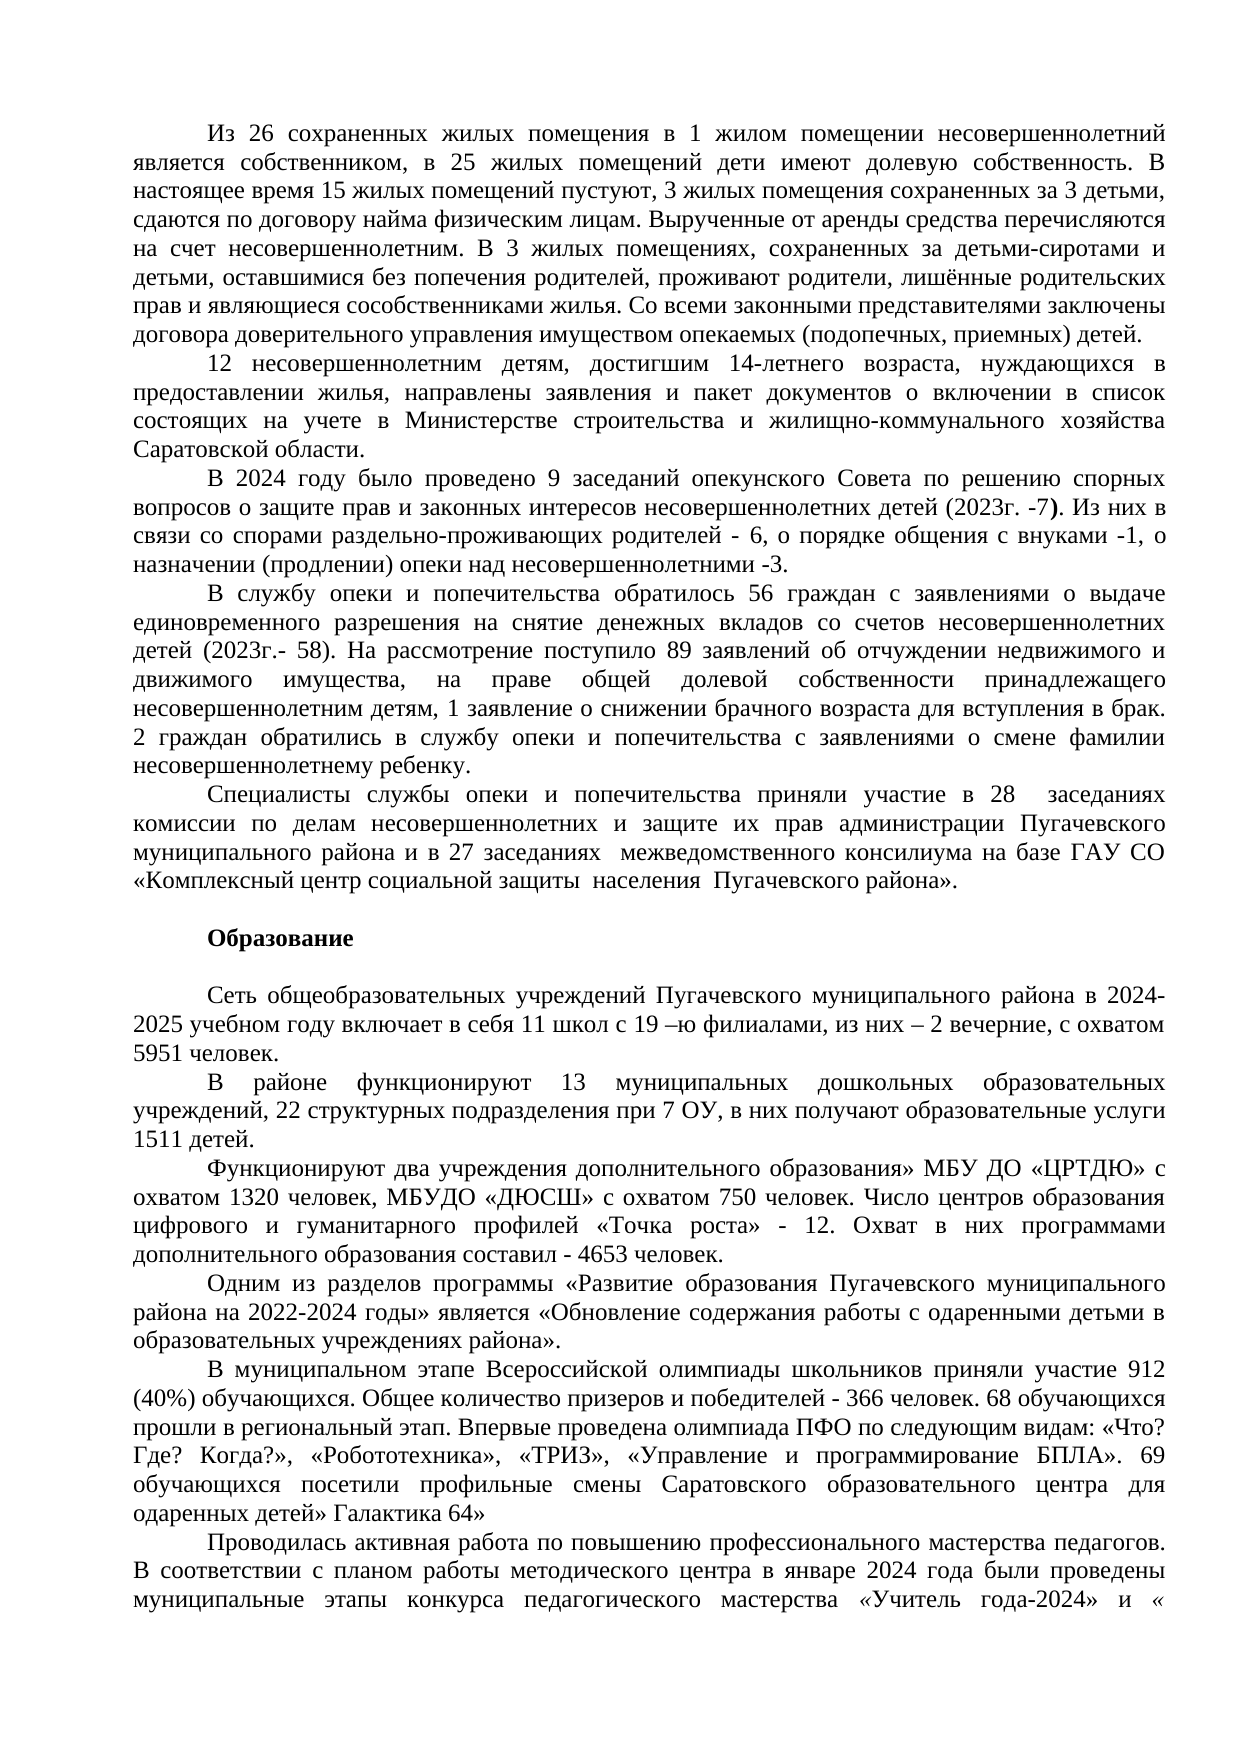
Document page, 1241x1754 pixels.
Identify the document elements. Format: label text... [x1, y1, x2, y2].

text Функционируют два учреждения дополнительного образования» МБУ ДО «ЦРТДЮ» с охватом 1320 человек, МБУДО «ДЮСШ» с охватом 750 человек. Число центров образования цифрового и гуманитарного профилей «Точка роста» - 12. Охват в них программами дополнительного образования составил - 4653 человек. [133, 1153, 1167, 1268]
text Сеть общеобразовательных учреждений Пугачевского муниципального района в 2024-2025 учебном году включает в себя 11 школ с 19 –ю филиалами, из них – 2 вечерние, с охватом 5951 человек. [133, 981, 1167, 1067]
text Из 26 сохраненных жилых помещения в 1 жилом помещении несовершеннолетний является собственником, в 25 жилых помещений дети имеют долевую собственность. В настоящее время 15 жилых помещений пустуют, 3 жилых помещения сохраненных за 3 детьми, сдаются по договору найма физическим лицам. Вырученные от аренды средства перечисляются на счет несовершеннолетним. В 3 жилых помещениях, сохраненных за детьми-сиротами и детьми, оставшимися без попечения родителей, проживают родители, лишённые родительских прав и являющиеся сособственниками жилья. Со всеми законными представителями заключены договора доверительного управления имуществом опекаемых (подопечных, приемных) детей. [133, 118, 1167, 348]
text 12 несовершеннолетним детям, достигшим 14-летнего возраста, нуждающихся в предоставлении жилья, направлены заявления и пакет документов о включении в список состоящих на учете в Министерстве строительства и жилищно-коммунального хозяйства Саратовской области. [133, 348, 1167, 463]
text Специалисты службы опеки и попечительства приняли участие в 28 заседаниях комиссии по делам несовершеннолетних и защите их прав администрации Пугачевского муниципального района и в 27 заседаниях межведомственного консилиума на базе ГАУ СО «Комплексный центр социальной защиты населения Пугачевского района». [133, 779, 1167, 894]
text В 2024 году было проведено 9 заседаний опекунского Совета по решению спорных вопросов о защите прав и законных интересов несовершеннолетних детей (2023г. -7). Из них в связи со спорами раздельно-проживающих родителей - 6, о порядке общения с внуками -1, о назначении (продлении) опеки над несовершеннолетними -3. [133, 463, 1167, 578]
text В районе функционируют 13 муниципальных дошкольных образовательных учреждений, 22 структурных подразделения при 7 ОУ, в них получают образовательные услуги 1511 детей. [133, 1067, 1167, 1153]
text Образование [133, 923, 1167, 952]
text В службу опеки и попечительства обратилось 56 граждан с заявлениями о выдаче единовременного разрешения на снятие денежных вкладов со счетов несовершеннолетних детей (2023г.- 58). На рассмотрение поступило 89 заявлений об отчуждении недвижимого и движимого имущества, на праве общей долевой собственности принадлежащего несовершеннолетним детям, 1 заявление о снижении брачного возраста для вступления в брак. 2 граждан обратились в службу опеки и попечительства с заявлениями о смене фамилии несовершеннолетнему ребенку. [133, 578, 1167, 779]
text В муниципальном этапе Всероссийской олимпиады школьников приняли участие 912 (40%) обучающихся. Общее количество призеров и победителей - 366 человек. 68 обучающихся прошли в региональный этап. Впервые проведена олимпиада ПФО по следующим видам: «Что? Где? Когда?», «Робототехника», «ТРИЗ», «Управление и программирование БПЛА». 69 обучающихся посетили профильные смены Саратовского образовательного центра для одаренных детей» Галактика 64» [133, 1354, 1167, 1527]
text Одним из разделов программы «Развитие образования Пугачевского муниципального района на 2022-2024 годы» является «Обновление содержания работы с одаренными детьми в образовательных учреждениях района». [133, 1268, 1167, 1354]
